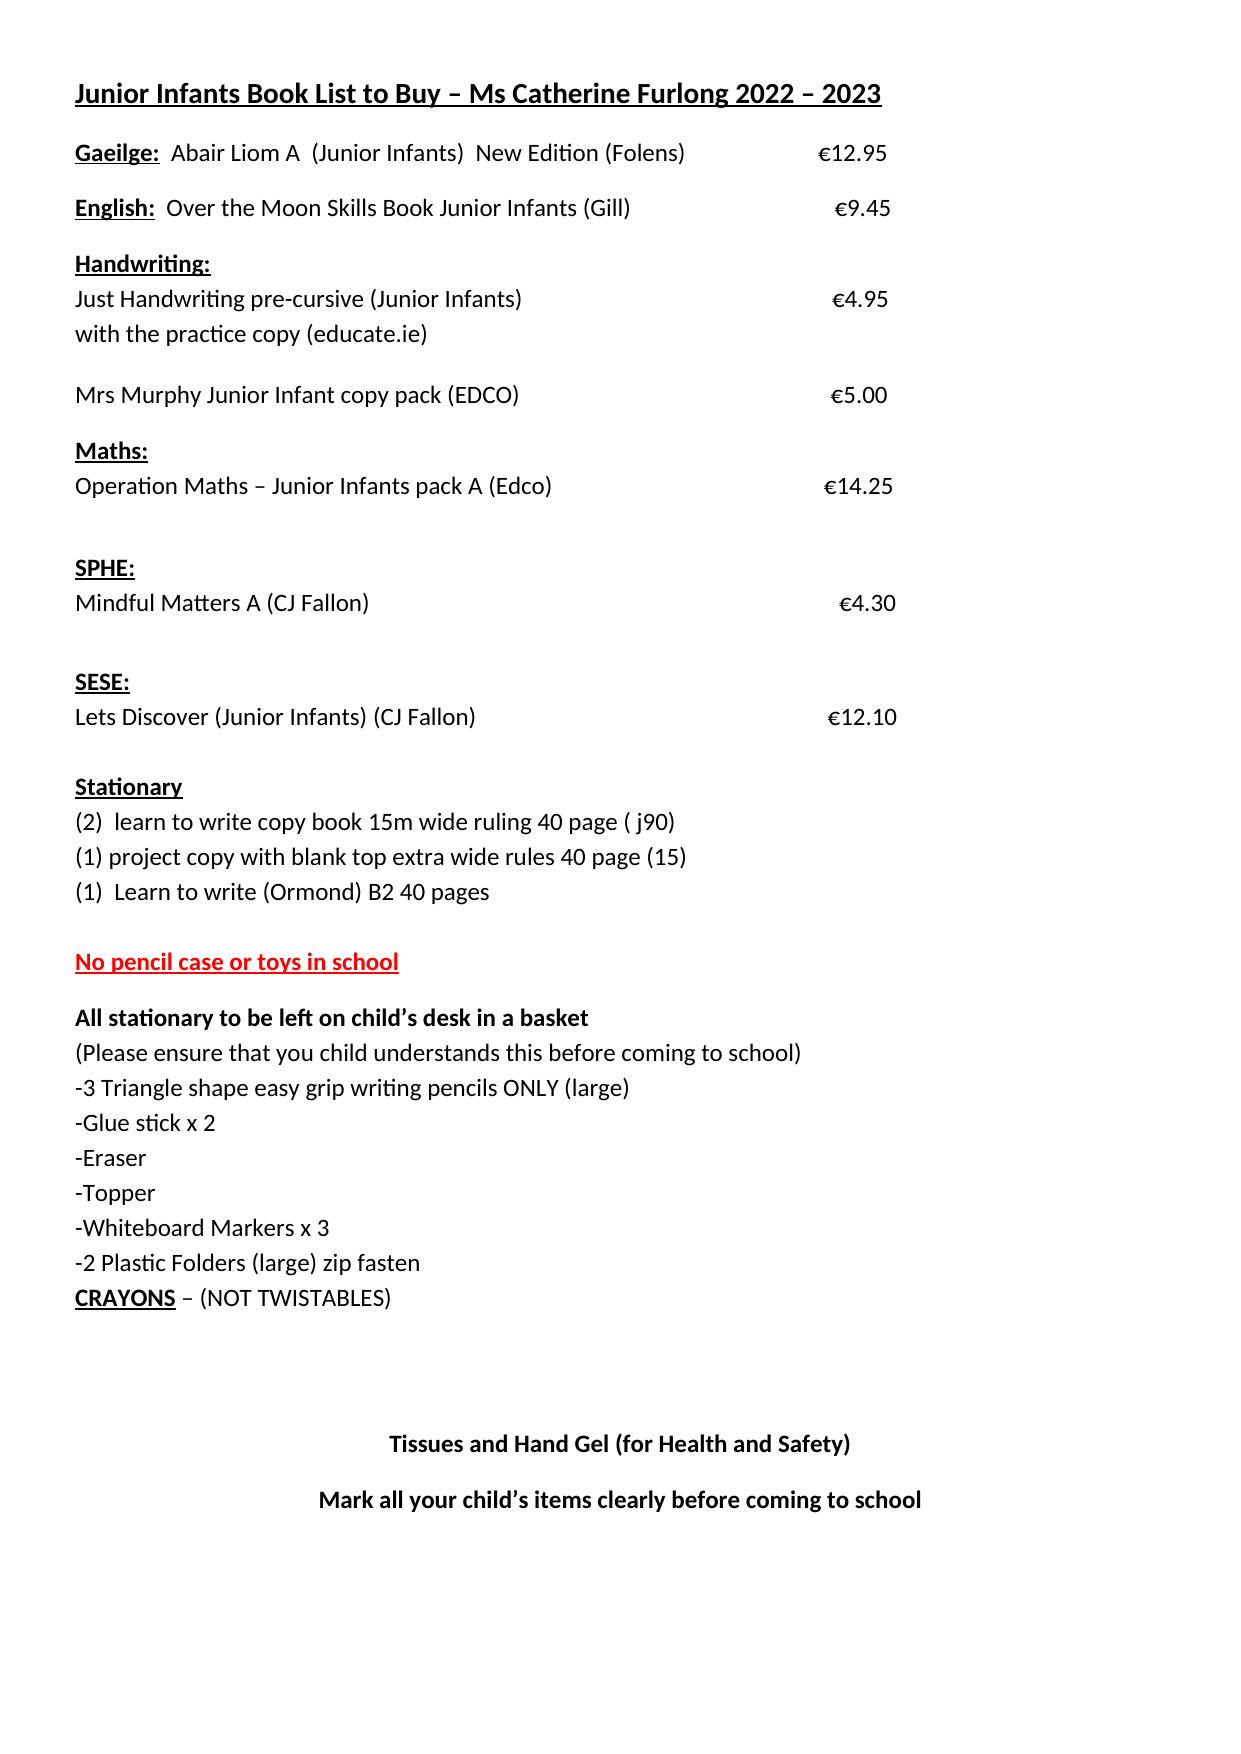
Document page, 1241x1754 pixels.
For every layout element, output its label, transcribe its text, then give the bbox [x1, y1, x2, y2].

text Junior Infants Book List to Buy – Ms Catherine Furlong 2022 – 2023 [75, 75, 1165, 111]
text SESE: [75, 666, 1165, 697]
text (2) learn to write copy book 15m wide ruling 40 page ( j90) [75, 806, 1165, 837]
text All stationary to be left on child’s desk in a basket [75, 1002, 1165, 1032]
text Maths: [75, 435, 1165, 466]
text with the practice copy (educate.ie) [75, 318, 1153, 349]
text Mrs Murphy Junior Infant copy pack (EDCO) €5.00 [75, 379, 1165, 410]
text -Topper [75, 1177, 1165, 1207]
text -Whiteboard Markers x 3 [75, 1212, 1165, 1242]
text Mindful Matters A (CJ Fallon) €4.30 [75, 587, 1165, 617]
text Gaeilge: Abair Liom A (Junior Infants) New Edition (Folens) €12.95 [75, 137, 1165, 167]
text Operation Maths – Junior Infants pack A (Edco) €14.25 [75, 470, 1165, 501]
text Handwriting: [75, 248, 1153, 279]
text Tissues and Hand Gel (for Health and Safety) [75, 1429, 1165, 1459]
text No pencil case or toys in school [75, 946, 1165, 977]
text -Glue stick x 2 [75, 1107, 1165, 1137]
text -2 Plastic Folders (large) zip fasten [75, 1247, 1165, 1277]
text CRAYONS – (NOT TWISTABLES) [75, 1282, 1165, 1312]
text -Eraser [75, 1142, 1165, 1172]
text SPHE: [75, 552, 1165, 582]
text Just Handwriting pre-cursive (Junior Infants) €4.95 [75, 283, 1153, 314]
text English: Over the Moon Skills Book Junior Infants (Gill) €9.45 [75, 193, 1165, 223]
text -3 Triangle shape easy grip writing pencils ONLY (large) [75, 1072, 1165, 1102]
text (1) project copy with blank top extra wide rules 40 page (15) [75, 841, 1165, 872]
text Lets Discover (Junior Infants) (CJ Fallon) €12.10 [75, 701, 1165, 732]
text (1) Learn to write (Ormond) B2 40 pages [75, 876, 1165, 907]
text Mark all your child’s items clearly before coming to school [75, 1484, 1165, 1515]
text (Please ensure that you child understands this before coming to school) [75, 1037, 1165, 1067]
text Stationary [75, 771, 1165, 802]
